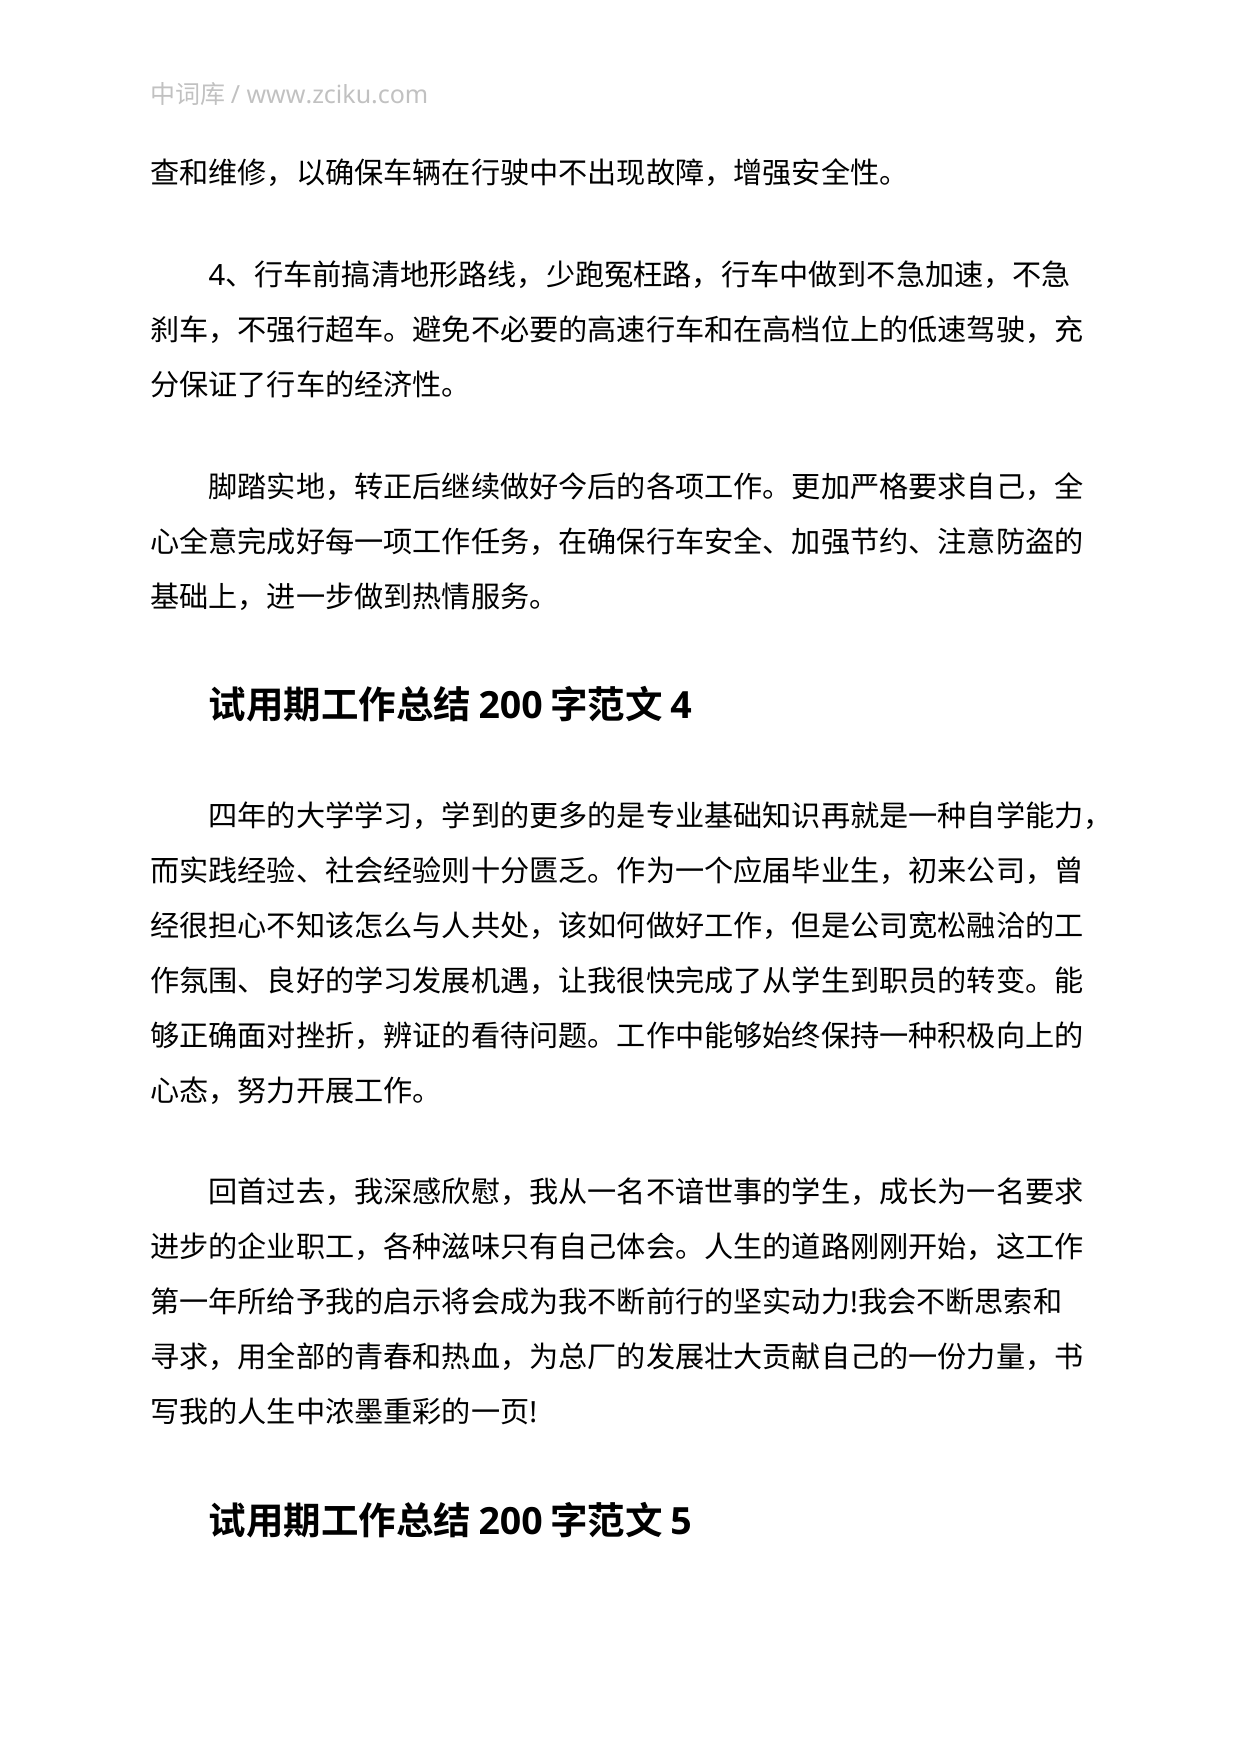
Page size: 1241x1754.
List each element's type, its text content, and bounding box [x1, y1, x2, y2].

text 试用期工作总结200字范文4 [150, 675, 1090, 729]
text 脚踏实地，转正后继续做好今后的各项工作。更加严格要求自己，全心全意完成好每一项工作任务，在确保行车安全、加强节约、注意防盗的基础上，进一步做到热情服务。 [150, 463, 1090, 616]
text 回首过去，我深感欣慰，我从一名不谙世事的学生，成长为一名要求进步的企业职工，各种滋味只有自己体会。人生的道路刚刚开始，这工作第一年所给予我的启示将会成为我不断前行的坚实动力!我会不断思索和寻求，用全部的青春和热血，为总厂的发展壮大贡献自己的一份力量，书写我的人生中浓墨重彩的一页! [150, 1169, 1090, 1431]
text 试用期工作总结200字范文5 [150, 1491, 1090, 1545]
text 四年的大学学习，学到的更多的是专业基础知识再就是一种自学能力，而实践经验、社会经验则十分匮乏。作为一个应届毕业生，初来公司，曾经很担心不知该怎么与人共处，该如何做好工作，但是公司宽松融洽的工作氛围、良好的学习发展机遇，让我很快完成了从学生到职员的转变。能够正确面对挫折，辨证的看待问题。工作中能够始终保持一种积极向上的心态，努力开展工作。 [150, 793, 1090, 1109]
text 4、行车前搞清地形路线，少跑冤枉路，行车中做到不急加速，不急刹车，不强行超车。避免不必要的高速行车和在高档位上的低速驾驶，充分保证了行车的经济性。 [150, 252, 1090, 404]
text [150, 150, 1090, 192]
